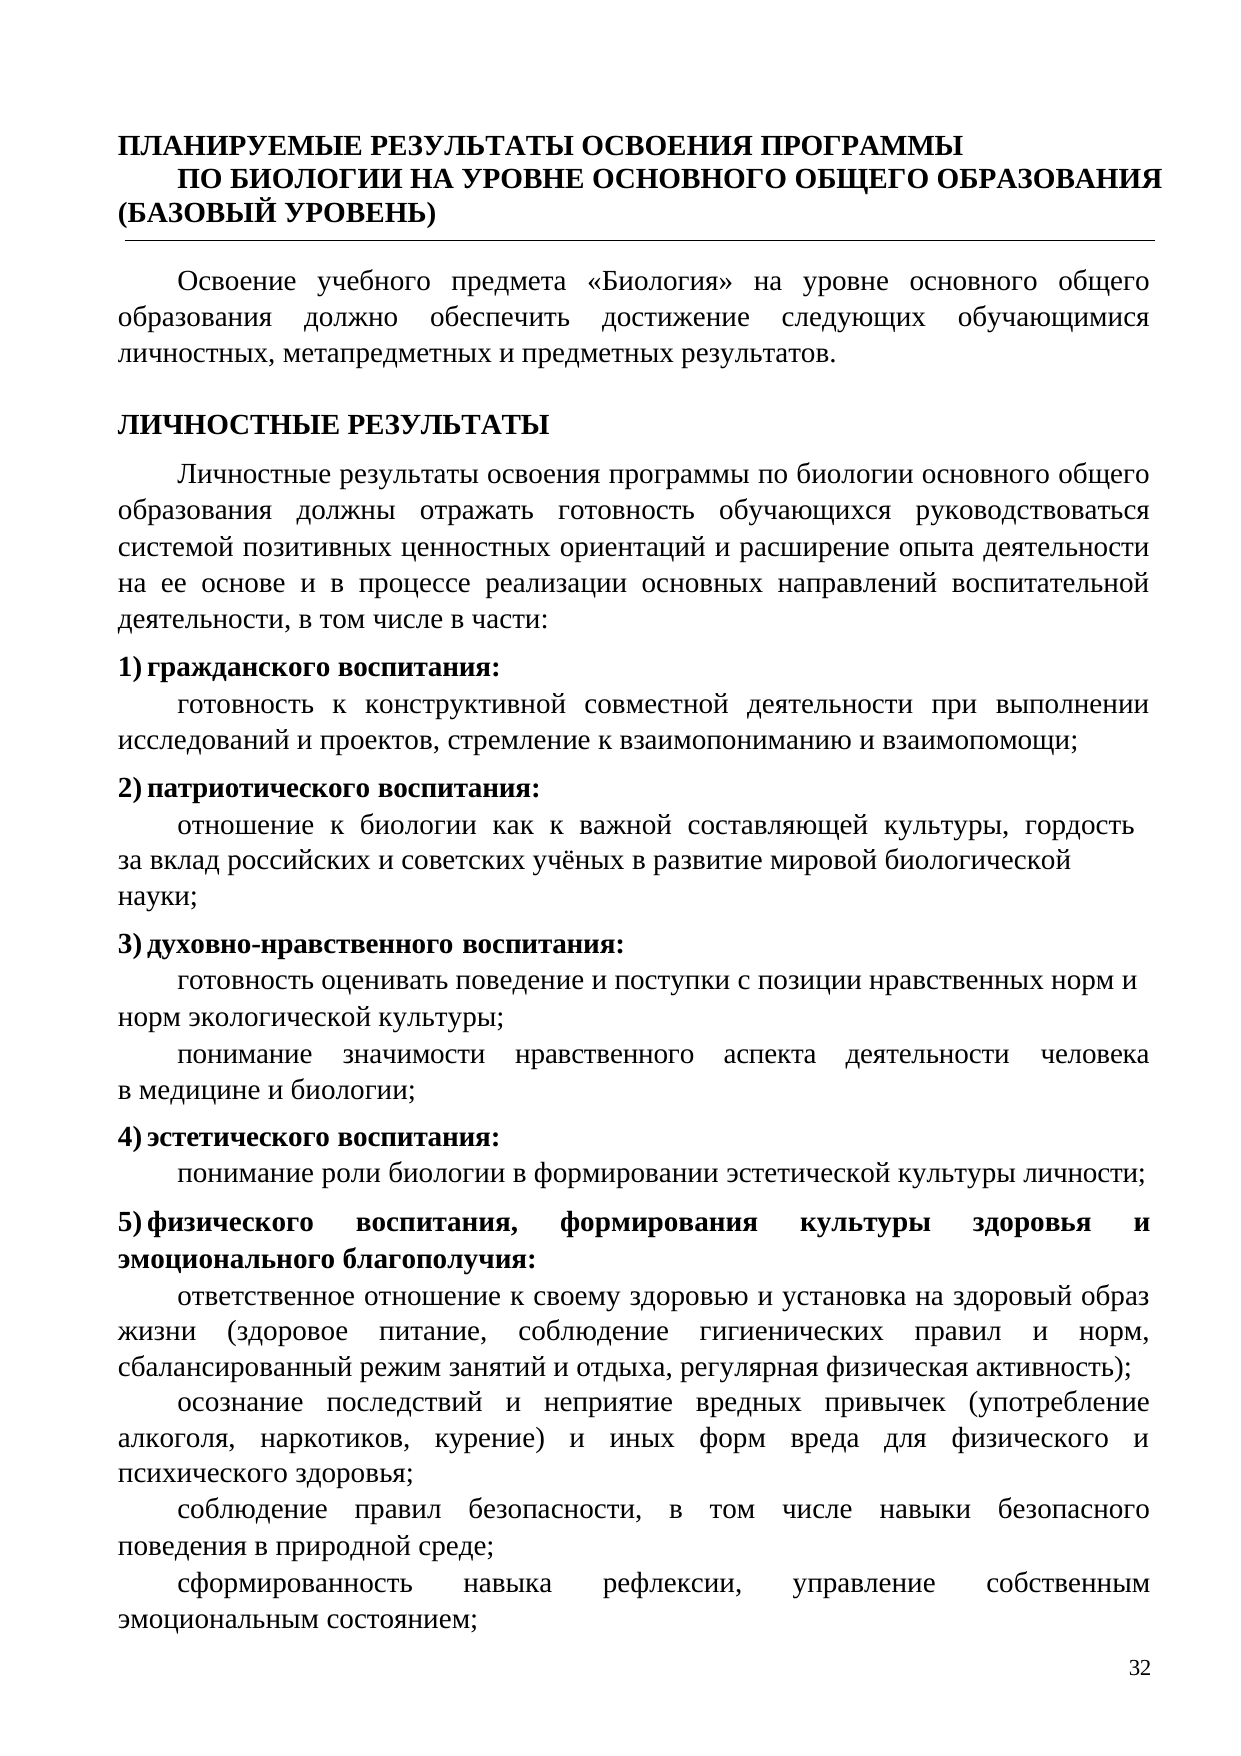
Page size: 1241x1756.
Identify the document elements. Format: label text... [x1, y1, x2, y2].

text осознание последствий и неприятие вредных привычек (употребление алкоголя, наркотиков, курение) и иных форм вреда для физического и психического здоровья; [118, 1384, 1151, 1489]
subtitle гражданского воспитания: [118, 649, 1166, 683]
text Личностные результаты освоения программы по биологии основного общего образования должны отражать готовность обучающихся руководствоваться системой позитивных ценностных ориентаций и расширение опыта деятельности на ее основе и в процессе реализации основных направлений воспитательной деятельности, в том числе в части: [118, 456, 1150, 634]
subtitle ЛИЧНОСТНЫЕ РЕЗУЛЬТАТЫ [118, 407, 1166, 440]
subtitle физического воспитания, формирования культуры здоровья и эмоционального благополучия: [118, 1204, 1151, 1274]
text Освоение учебного предмета «Биология» на уровне основного общего образования должно обеспечить достижение следующих обучающимися личностных, метапредметных и предметных результатов. [118, 263, 1150, 369]
text готовность к конструктивной совместной деятельности при выполнении исследований и проектов, стремление к взаимопониманию и взаимопомощи; [118, 686, 1149, 756]
subtitle духовно-нравственного воспитания: [118, 926, 1166, 959]
text готовность оценивать поведение и поступки с позиции нравственных норм и норм экологической культуры; [118, 962, 1166, 1033]
text ПО БИОЛОГИИ НА УРОВНЕ ОСНОВНОГО ОБЩЕГО ОБРАЗОВАНИЯ (БАЗОВЫЙ УРОВЕНЬ) [118, 161, 1166, 228]
text понимание роли биологии в формировании эстетической культуры личности; [177, 1155, 1166, 1189]
subtitle ПЛАНИРУЕМЫЕ РЕЗУЛЬТАТЫ ОСВОЕНИЯ ПРОГРАММЫ [118, 128, 1166, 161]
subtitle эстетического воспитания: [118, 1119, 1166, 1152]
text понимание значимости нравственного аспекта деятельности человека в медицине и биологии; [118, 1036, 1150, 1105]
text соблюдение правил безопасности, в том числе навыки безопасного поведения в природной среде; [118, 1492, 1150, 1562]
text ответственное отношение к своему здоровью и установка на здоровый образ жизни (здоровое питание, соблюдение гигиенических правил и норм, сбалансированный режим занятий и отдыха, регулярная физическая активность); [118, 1278, 1151, 1382]
text отношение к биологии как к важной составляющей культуры, гордость за вклад российских и советских учёных в развитие мировой биологической науки; [118, 807, 1149, 912]
subtitle патриотического воспитания: [118, 770, 1166, 804]
text сформированность навыка рефлексии, управление собственным эмоциональным состоянием; [118, 1565, 1151, 1634]
